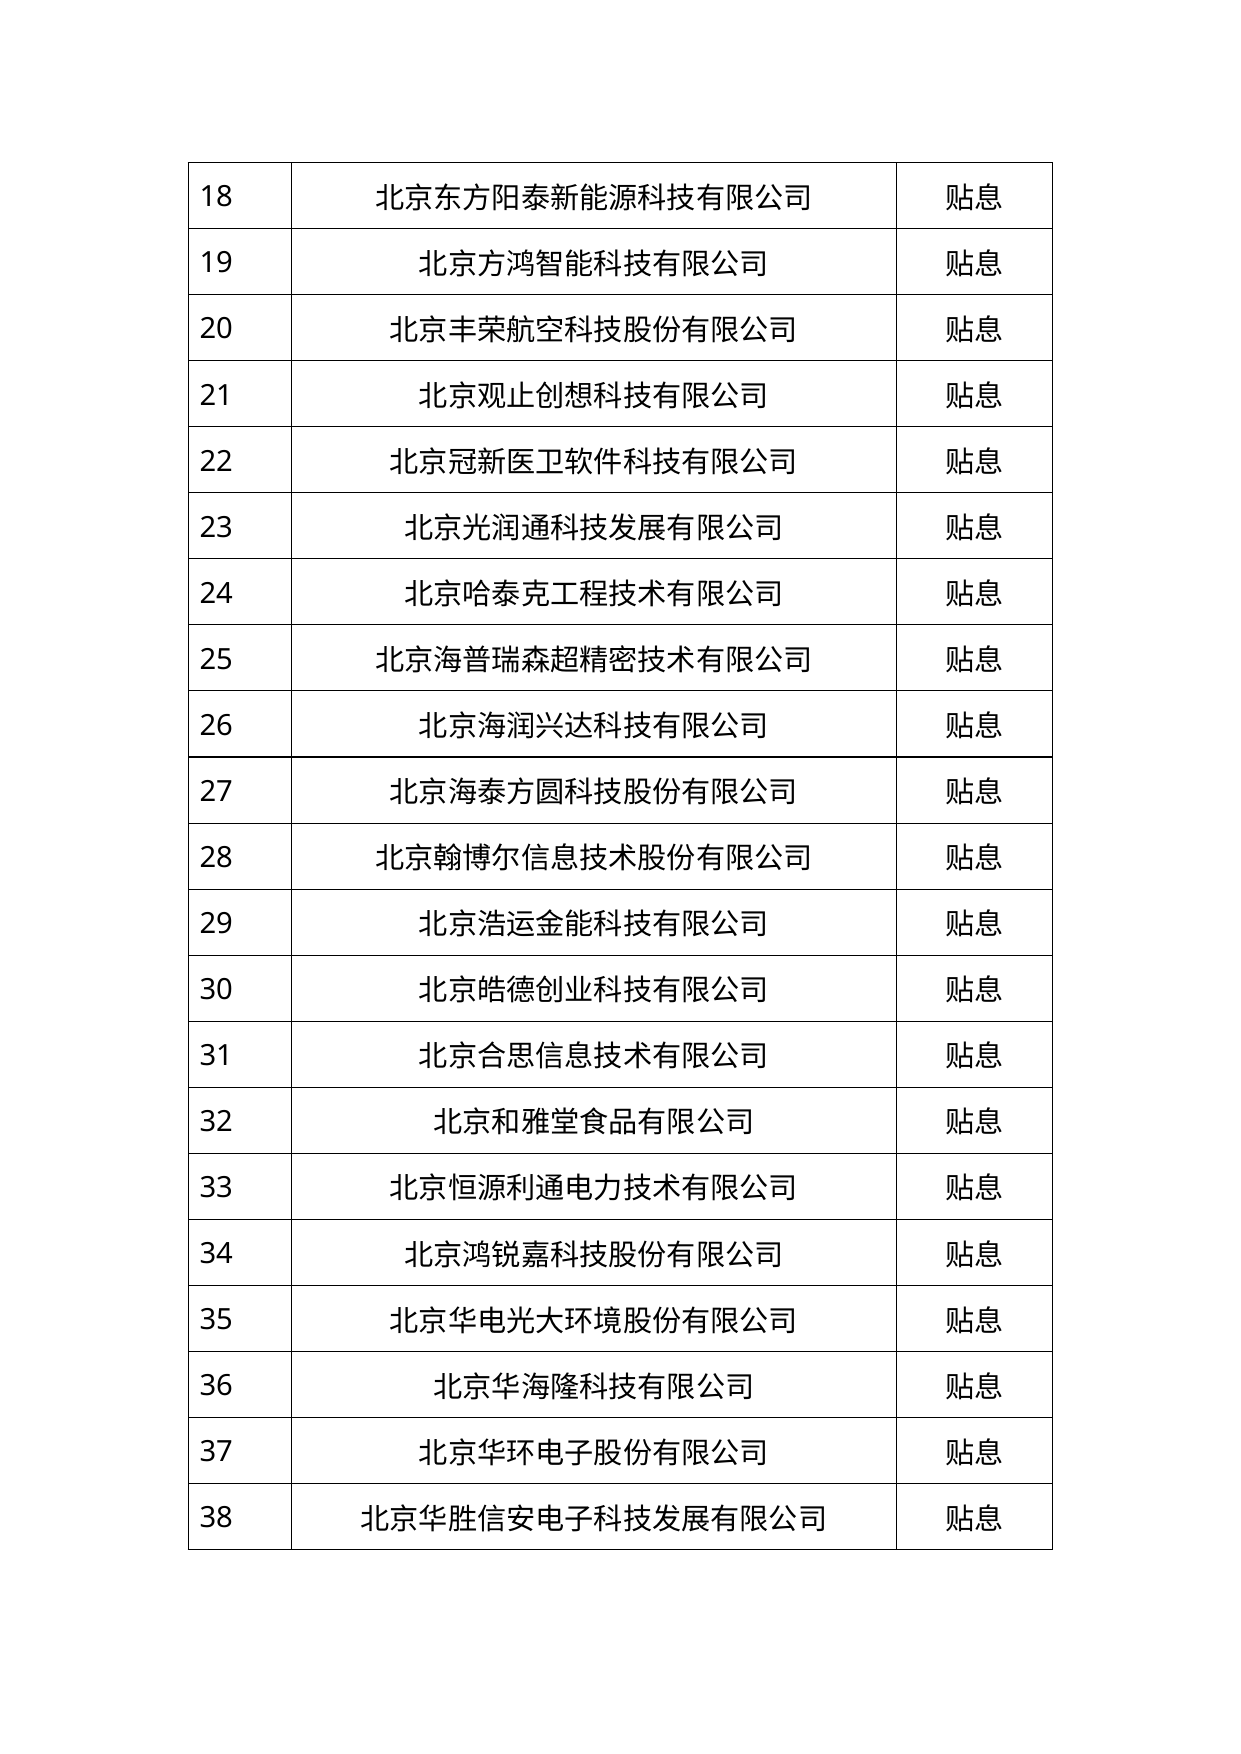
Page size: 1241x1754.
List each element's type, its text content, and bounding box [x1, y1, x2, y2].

table_cell 36 [189, 1352, 291, 1417]
table_cell 贴息 [897, 1088, 1052, 1153]
table_cell 北京华电光大环境股份有限公司 [292, 1286, 896, 1351]
table_cell 23 [189, 493, 291, 558]
table_cell 贴息 [897, 625, 1052, 690]
table_cell 北京海泰方圆科技股份有限公司 [292, 758, 896, 822]
table_cell 22 [189, 427, 291, 492]
table_cell 21 [189, 361, 291, 426]
table_cell 31 [189, 1022, 291, 1087]
table_cell 贴息 [897, 1484, 1052, 1549]
table_cell 18 [189, 163, 291, 228]
table_cell 贴息 [897, 1286, 1052, 1351]
table_cell 贴息 [897, 758, 1052, 822]
table_cell 北京华海隆科技有限公司 [292, 1352, 896, 1417]
table_cell 北京恒源利通电力技术有限公司 [292, 1154, 896, 1219]
table_cell 19 [189, 229, 291, 294]
table_cell 北京观止创想科技有限公司 [292, 361, 896, 426]
table_cell 北京合思信息技术有限公司 [292, 1022, 896, 1087]
table_cell 北京海普瑞森超精密技术有限公司 [292, 625, 896, 690]
table_cell 北京哈泰克工程技术有限公司 [292, 559, 896, 624]
table_cell 北京浩运金能科技有限公司 [292, 890, 896, 954]
table_cell 贴息 [897, 1220, 1052, 1285]
table_cell 35 [189, 1286, 291, 1351]
table_cell 北京海润兴达科技有限公司 [292, 691, 896, 756]
table_cell 贴息 [897, 1418, 1052, 1483]
table_cell 贴息 [897, 1352, 1052, 1417]
table_cell 25 [189, 625, 291, 690]
table_cell 28 [189, 824, 291, 888]
table_cell 贴息 [897, 824, 1052, 888]
table_cell 33 [189, 1154, 291, 1219]
table_cell 贴息 [897, 361, 1052, 426]
table_cell 贴息 [897, 295, 1052, 360]
table_cell 北京华胜信安电子科技发展有限公司 [292, 1484, 896, 1549]
table_cell 贴息 [897, 890, 1052, 954]
table_cell 29 [189, 890, 291, 954]
table_cell 贴息 [897, 493, 1052, 558]
table_cell 37 [189, 1418, 291, 1483]
table_cell 北京丰荣航空科技股份有限公司 [292, 295, 896, 360]
table_cell 贴息 [897, 691, 1052, 756]
table_cell 贴息 [897, 956, 1052, 1021]
table_cell 北京冠新医卫软件科技有限公司 [292, 427, 896, 492]
table_cell 贴息 [897, 1022, 1052, 1087]
table_cell 26 [189, 691, 291, 756]
table_cell 27 [189, 758, 291, 822]
table_cell 贴息 [897, 427, 1052, 492]
table_cell 北京翰博尔信息技术股份有限公司 [292, 824, 896, 888]
table_cell 20 [189, 295, 291, 360]
table_cell 北京皓德创业科技有限公司 [292, 956, 896, 1021]
table_cell 贴息 [897, 229, 1052, 294]
table_cell 北京方鸿智能科技有限公司 [292, 229, 896, 294]
table_cell 北京光润通科技发展有限公司 [292, 493, 896, 558]
table_cell 北京东方阳泰新能源科技有限公司 [292, 163, 896, 228]
table_cell 贴息 [897, 559, 1052, 624]
table_cell 34 [189, 1220, 291, 1285]
table_cell 贴息 [897, 1154, 1052, 1219]
table_cell 30 [189, 956, 291, 1021]
table_cell 24 [189, 559, 291, 624]
table_cell 北京华环电子股份有限公司 [292, 1418, 896, 1483]
table_cell 38 [189, 1484, 291, 1549]
table_cell 北京鸿锐嘉科技股份有限公司 [292, 1220, 896, 1285]
table_cell 32 [189, 1088, 291, 1153]
table_cell 贴息 [897, 163, 1052, 228]
table_cell 北京和雅堂食品有限公司 [292, 1088, 896, 1153]
